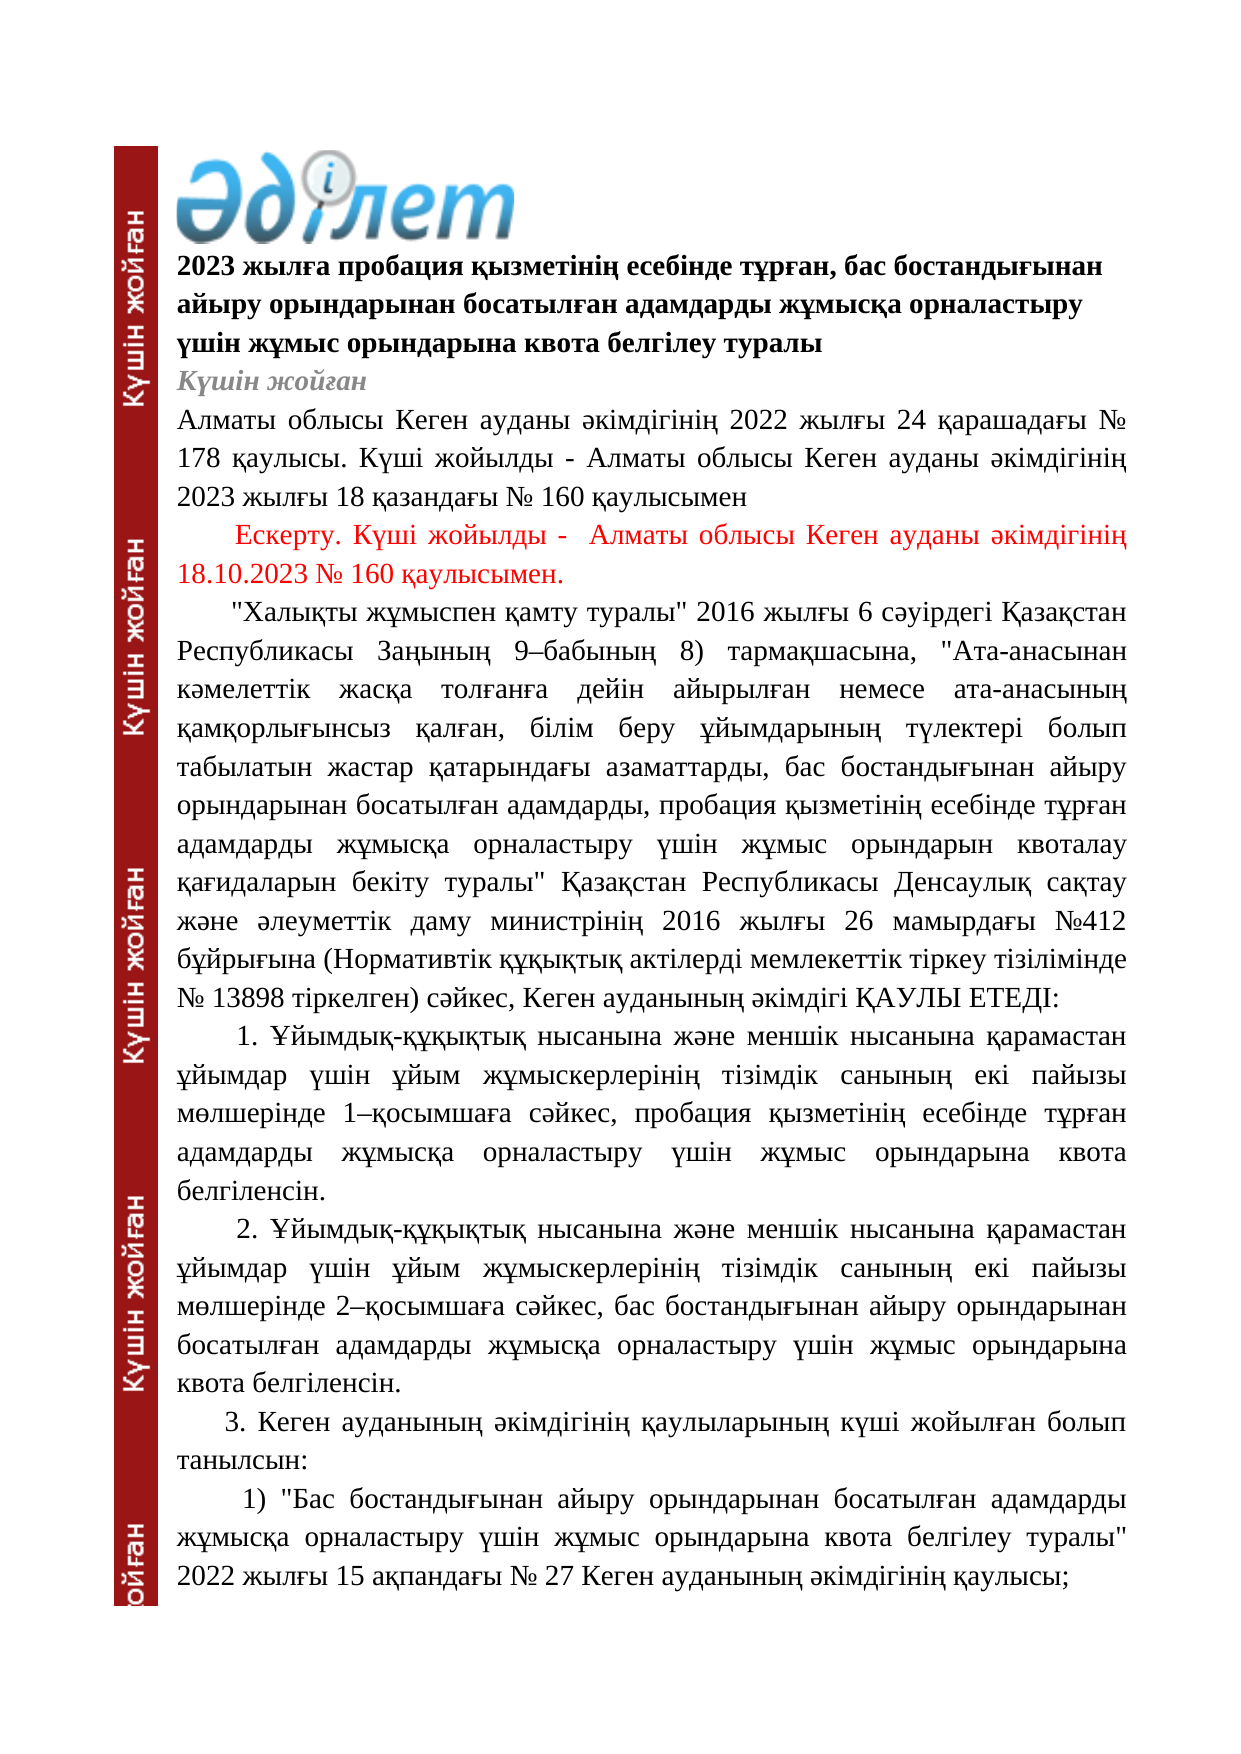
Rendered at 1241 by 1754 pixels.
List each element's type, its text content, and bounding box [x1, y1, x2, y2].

text Алматы облысы Кеген ауданы әкімдігінің 2022 жылғы 24 қарашадағы № 178 қаулысы. Күші жойылды - Алматы облысы Кеген ауданы әкімдігінің 2023 жылғы 18 қазандағы № 160 қаулысымен [112, 402, 1128, 512]
text 2023 жылға пробация қызметінің есебінде тұрған, бас бостандығынан айыру орындарынан босатылған адамдарды жұмысқа орналастыру үшін жұмыс орындарына квота белгілеу туралы [112, 248, 1128, 358]
picture [114, 146, 158, 248]
text "Халықты жұмыспен қамту туралы" 2016 жылғы 6 сәуірдегі Қазақстан Республикасы Заңының 9–бабының 8) тармақшасына, "Ата-анасынан кәмелеттік жасқа толғанға дейін айырылған немесе ата-анасының қамқорлығынсыз қалған, білім беру ұйымдарының түлектері болып табылатын жастар қатарындағы азаматтарды, бас бостандығынан айыру орындарынан босатылған адамдарды, пробация қызметінің есебінде тұрған адамдарды жұмысқа орналастыру үшін жұмыс орындарын квоталау қағидаларын бекіту туралы" Қазақстан Республикасы Денсаулық сақтау және әлеуметтік даму министрінің 2016 жылғы 26 мамырдағы №412 бұйрығына (Нормативтік құқықтық актілерді мемлекеттік тіркеу тізілімінде № 13898 тіркелген) сәйкес, Кеген ауданының әкімдігі ҚАУЛЫ ЕТЕДІ: [112, 594, 1128, 1013]
picture [114, 1399, 158, 1404]
text Ескерту. Күші жойылды - Алматы облысы Кеген ауданы әкімдігінің 18.10.2023 № 160 қаулысымен. [112, 517, 1128, 589]
picture [114, 589, 158, 594]
picture [114, 512, 158, 517]
text Күшін жойған [112, 363, 1128, 397]
text 1) "Бас бостандығынан айыру орындарынан босатылған адамдарды жұмысқа орналастыру үшін жұмыс орындарына квота белгілеу туралы" 2022 жылғы 15 ақпандағы № 27 Кеген ауданының әкімдігінің қаулысы; [112, 1481, 1128, 1592]
text 2. Ұйымдық-құқықтық нысанына және меншік нысанына қарамастан ұйымдар үшін ұйым жұмыскерлерінің тізімдік санының екі пайызы мөлшерінде 2–қосымшаға сәйкес, бас бостандығынан айыру орындарынан босатылған адамдарды жұмысқа орналастыру үшін жұмыс орындарына квота белгіленсін. [112, 1211, 1128, 1399]
picture [114, 1013, 158, 1018]
picture [114, 1592, 158, 1606]
picture [114, 1206, 158, 1211]
picture [114, 1476, 158, 1481]
picture [114, 358, 158, 363]
picture [176, 150, 515, 244]
text 1. Ұйымдық-құқықтық нысанына және меншік нысанына қарамастан ұйымдар үшін ұйым жұмыскерлерінің тізімдік санының екі пайызы мөлшерінде 1–қосымшаға сәйкес, пробация қызметінің есебінде тұрған адамдарды жұмысқа орналастыру үшін жұмыс орындарына квота белгіленсін. [112, 1018, 1128, 1206]
text 3. Кеген ауданының әкімдігінің қаулыларының күші жойылған болып танылсын: [112, 1404, 1128, 1476]
picture [114, 397, 158, 402]
